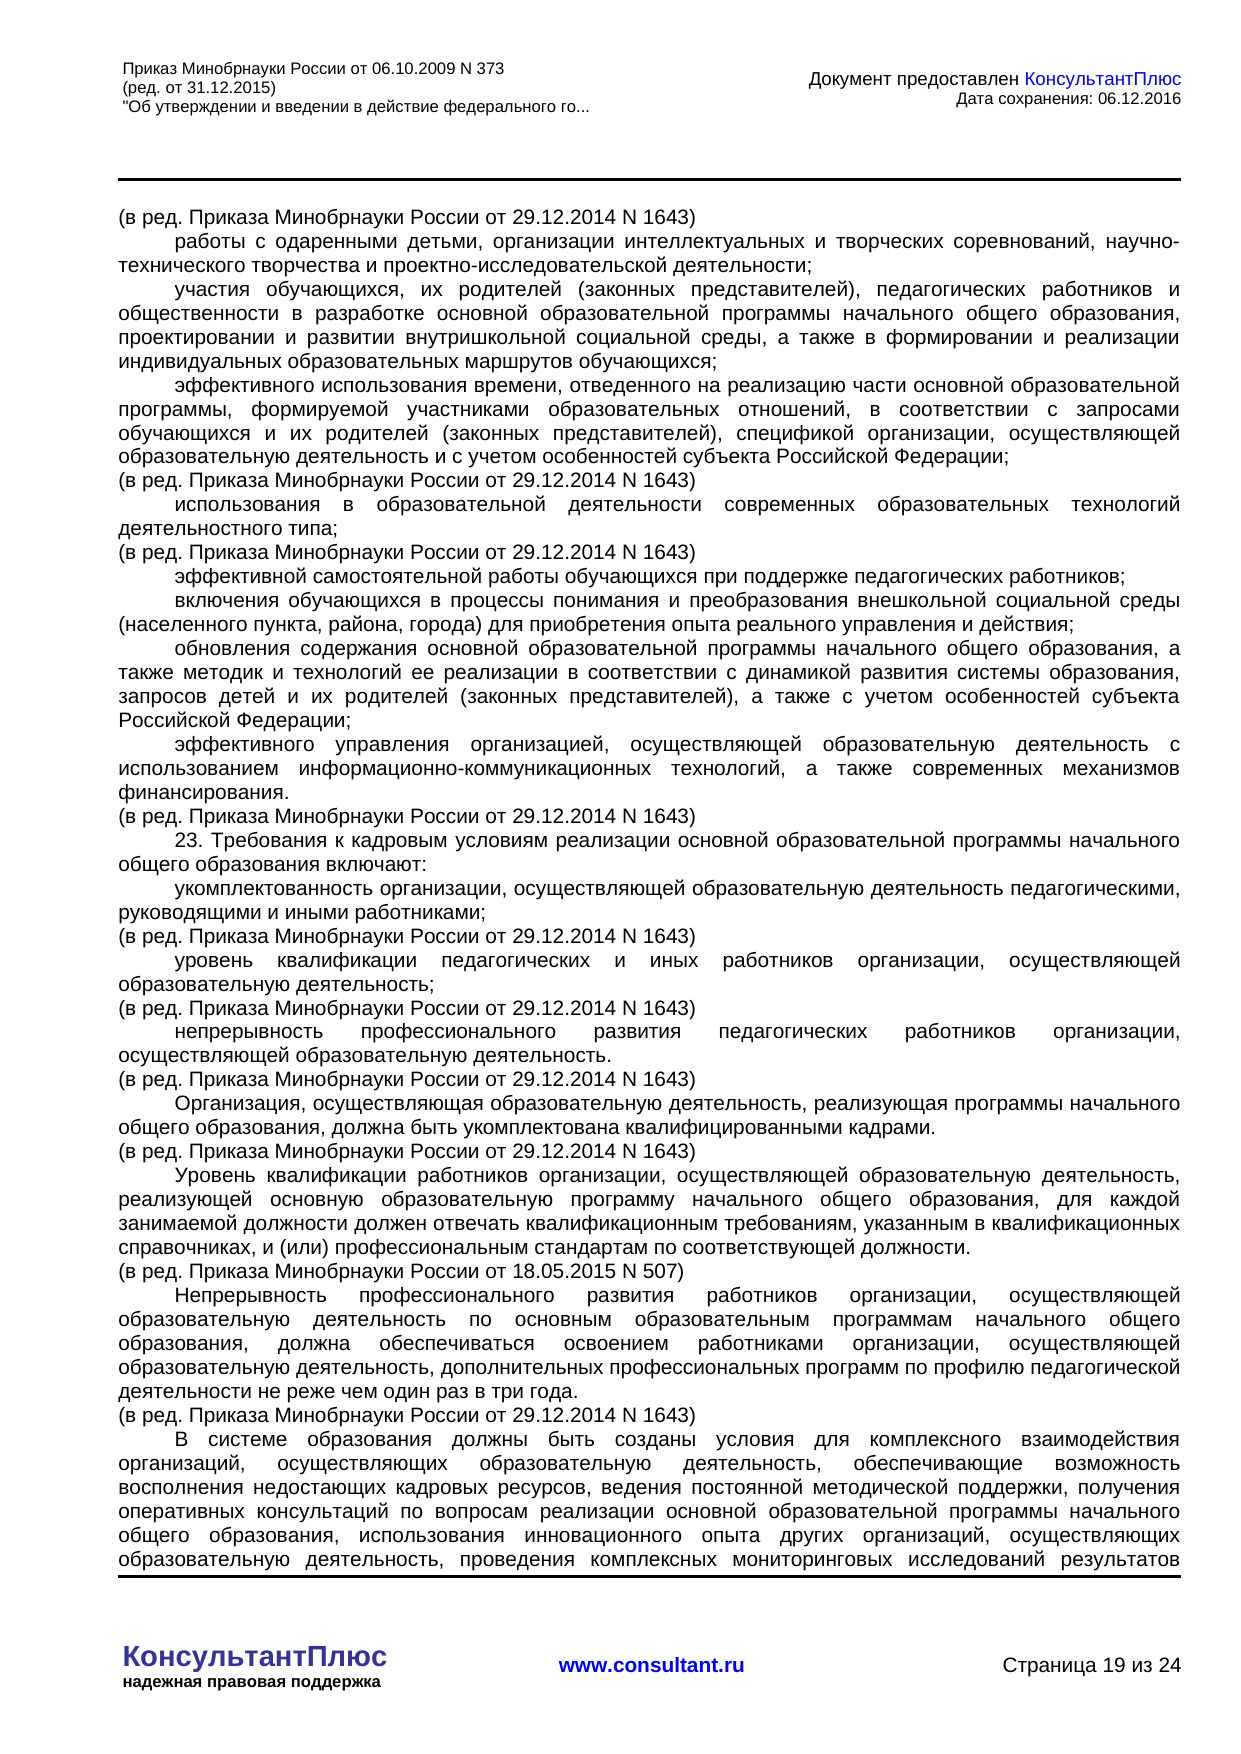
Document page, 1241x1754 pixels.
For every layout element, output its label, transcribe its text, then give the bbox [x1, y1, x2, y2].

text (в ред. Приказа Минобрнауки России от 29.12.2014 N 1643) [118, 923, 1181, 947]
text использования в образовательной деятельности современных образовательных технологий деятельностного типа; [118, 492, 1181, 540]
text (в ред. Приказа Минобрнауки России от 29.12.2014 N 1643) [118, 1403, 1181, 1427]
text непрерывность профессионального развития педагогических работников организации, осуществляющей образовательную деятельность. [118, 1019, 1181, 1067]
text обновления содержания основной образовательной программы начального общего образования, а также методик и технологий ее реализации в соответствии с динамикой развития системы образования, запросов детей и их родителей (законных представителей), а также с учетом особенностей субъекта Российской Федерации; [118, 636, 1181, 732]
text 23. Требования к кадровым условиям реализации основной образовательной программы начального общего образования включают: [118, 828, 1181, 876]
text включения обучающихся в процессы понимания и преобразования внешкольной социальной среды (населенного пункта, района, города) для приобретения опыта реального управления и действия; [118, 588, 1181, 636]
text укомплектованность организации, осуществляющей образовательную деятельность педагогическими, руководящими и иными работниками; [118, 876, 1181, 923]
text Организация, осуществляющая образовательную деятельность, реализующая программы начального общего образования, должна быть укомплектована квалифицированными кадрами. [118, 1091, 1181, 1139]
text (в ред. Приказа Минобрнауки России от 18.05.2015 N 507) [118, 1259, 1181, 1283]
text (в ред. Приказа Минобрнауки России от 29.12.2014 N 1643) [118, 540, 1181, 564]
text уровень квалификации педагогических и иных работников организации, осуществляющей образовательную деятельность; [118, 947, 1181, 995]
text (в ред. Приказа Минобрнауки России от 29.12.2014 N 1643) [118, 804, 1181, 828]
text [118, 1427, 1181, 1570]
text (в ред. Приказа Минобрнауки России от 29.12.2014 N 1643) [118, 1139, 1181, 1163]
text (в ред. Приказа Минобрнауки России от 29.12.2014 N 1643) [118, 995, 1181, 1019]
text (в ред. Приказа Минобрнауки России от 29.12.2014 N 1643) [118, 205, 1181, 229]
text (в ред. Приказа Минобрнауки России от 29.12.2014 N 1643) [118, 468, 1181, 492]
text участия обучающихся, их родителей (законных представителей), педагогических работников и общественности в разработке основной образовательной программы начального общего образования, проектировании и развитии внутришкольной социальной среды, а также в формировании и реализации индивидуальных образовательных маршрутов обучающихся; [118, 277, 1181, 372]
text эффективного использования времени, отведенного на реализацию части основной образовательной программы, формируемой участниками образовательных отношений, в соответствии с запросами обучающихся и их родителей (законных представителей), спецификой организации, осуществляющей образовательную деятельность и с учетом особенностей субъекта Российской Федерации; [118, 372, 1181, 468]
text Уровень квалификации работников организации, осуществляющей образовательную деятельность, реализующей основную образовательную программу начального общего образования, для каждой занимаемой должности должен отвечать квалификационным требованиям, указанным в квалификационных справочниках, и (или) профессиональным стандартам по соответствующей должности. [118, 1163, 1181, 1259]
text эффективного управления организацией, осуществляющей образовательную деятельность с использованием информационно-коммуникационных технологий, а также современных механизмов финансирования. [118, 732, 1181, 804]
text эффективной самостоятельной работы обучающихся при поддержке педагогических работников; [118, 564, 1181, 588]
text Непрерывность профессионального развития работников организации, осуществляющей образовательную деятельность по основным образовательным программам начального общего образования, должна обеспечиваться освоением работниками организации, осуществляющей образовательную деятельность, дополнительных профессиональных программ по профилю педагогической деятельности не реже чем один раз в три года. [118, 1283, 1181, 1403]
text (в ред. Приказа Минобрнауки России от 29.12.2014 N 1643) [118, 1067, 1181, 1091]
text работы с одаренными детьми, организации интеллектуальных и творческих соревнований, научно-технического творчества и проектно-исследовательской деятельности; [118, 229, 1181, 277]
